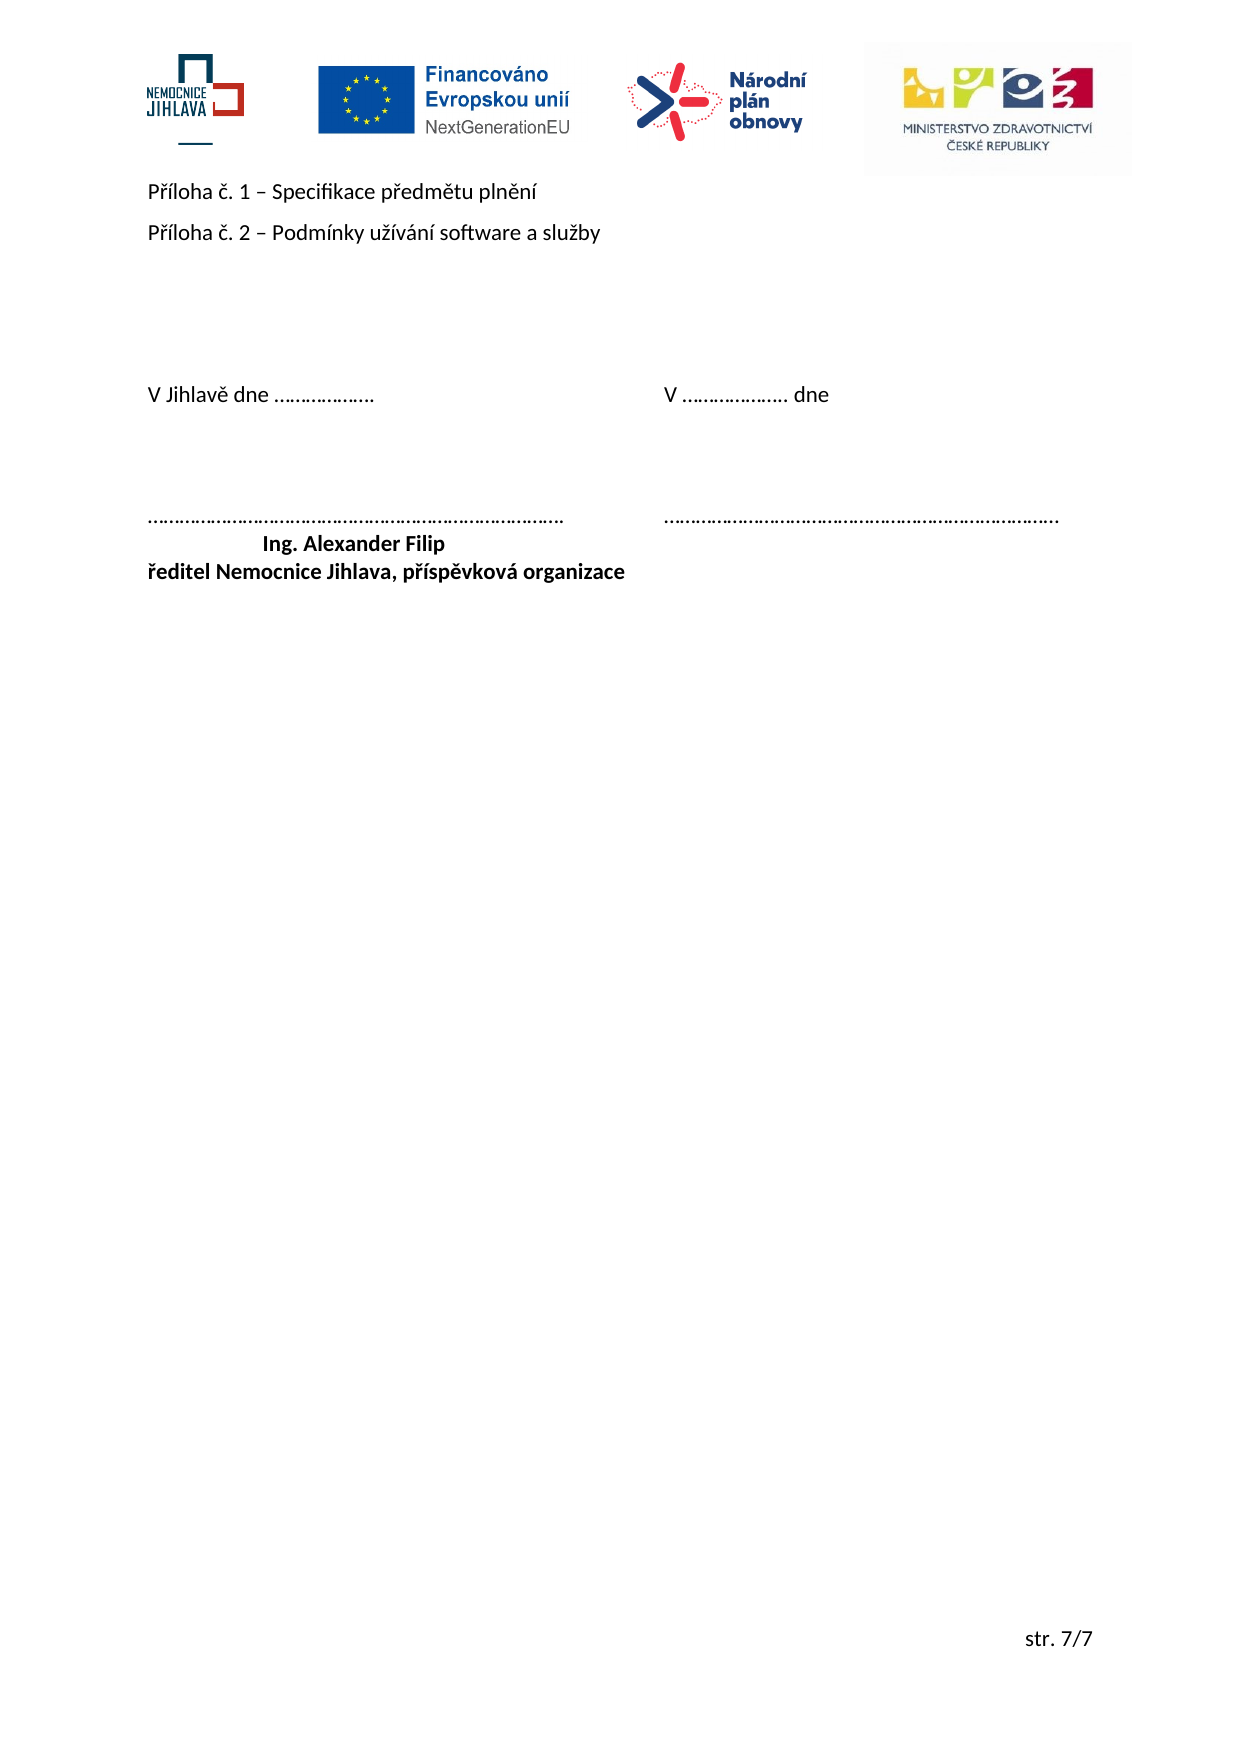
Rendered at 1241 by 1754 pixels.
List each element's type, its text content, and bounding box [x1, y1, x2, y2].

text Příloha č. 1 – Specifikace předmětu plnění [148, 177, 1093, 205]
text Příloha č. 2 – Podmínky užívání software a služby [148, 218, 1093, 246]
text V Jihlavě dne ………………. V ……………….. dne [148, 380, 1093, 408]
picture [147, 54, 244, 145]
text ředitel Nemocnice Jihlava, příspěvková organizace [148, 557, 1093, 585]
text Ing. Alexander Filip [148, 529, 1093, 557]
picture [864, 42, 1132, 176]
text ……………………………………………………………………. ………………………………………………………………… [148, 501, 1093, 529]
picture [616, 54, 823, 151]
picture [311, 55, 588, 142]
